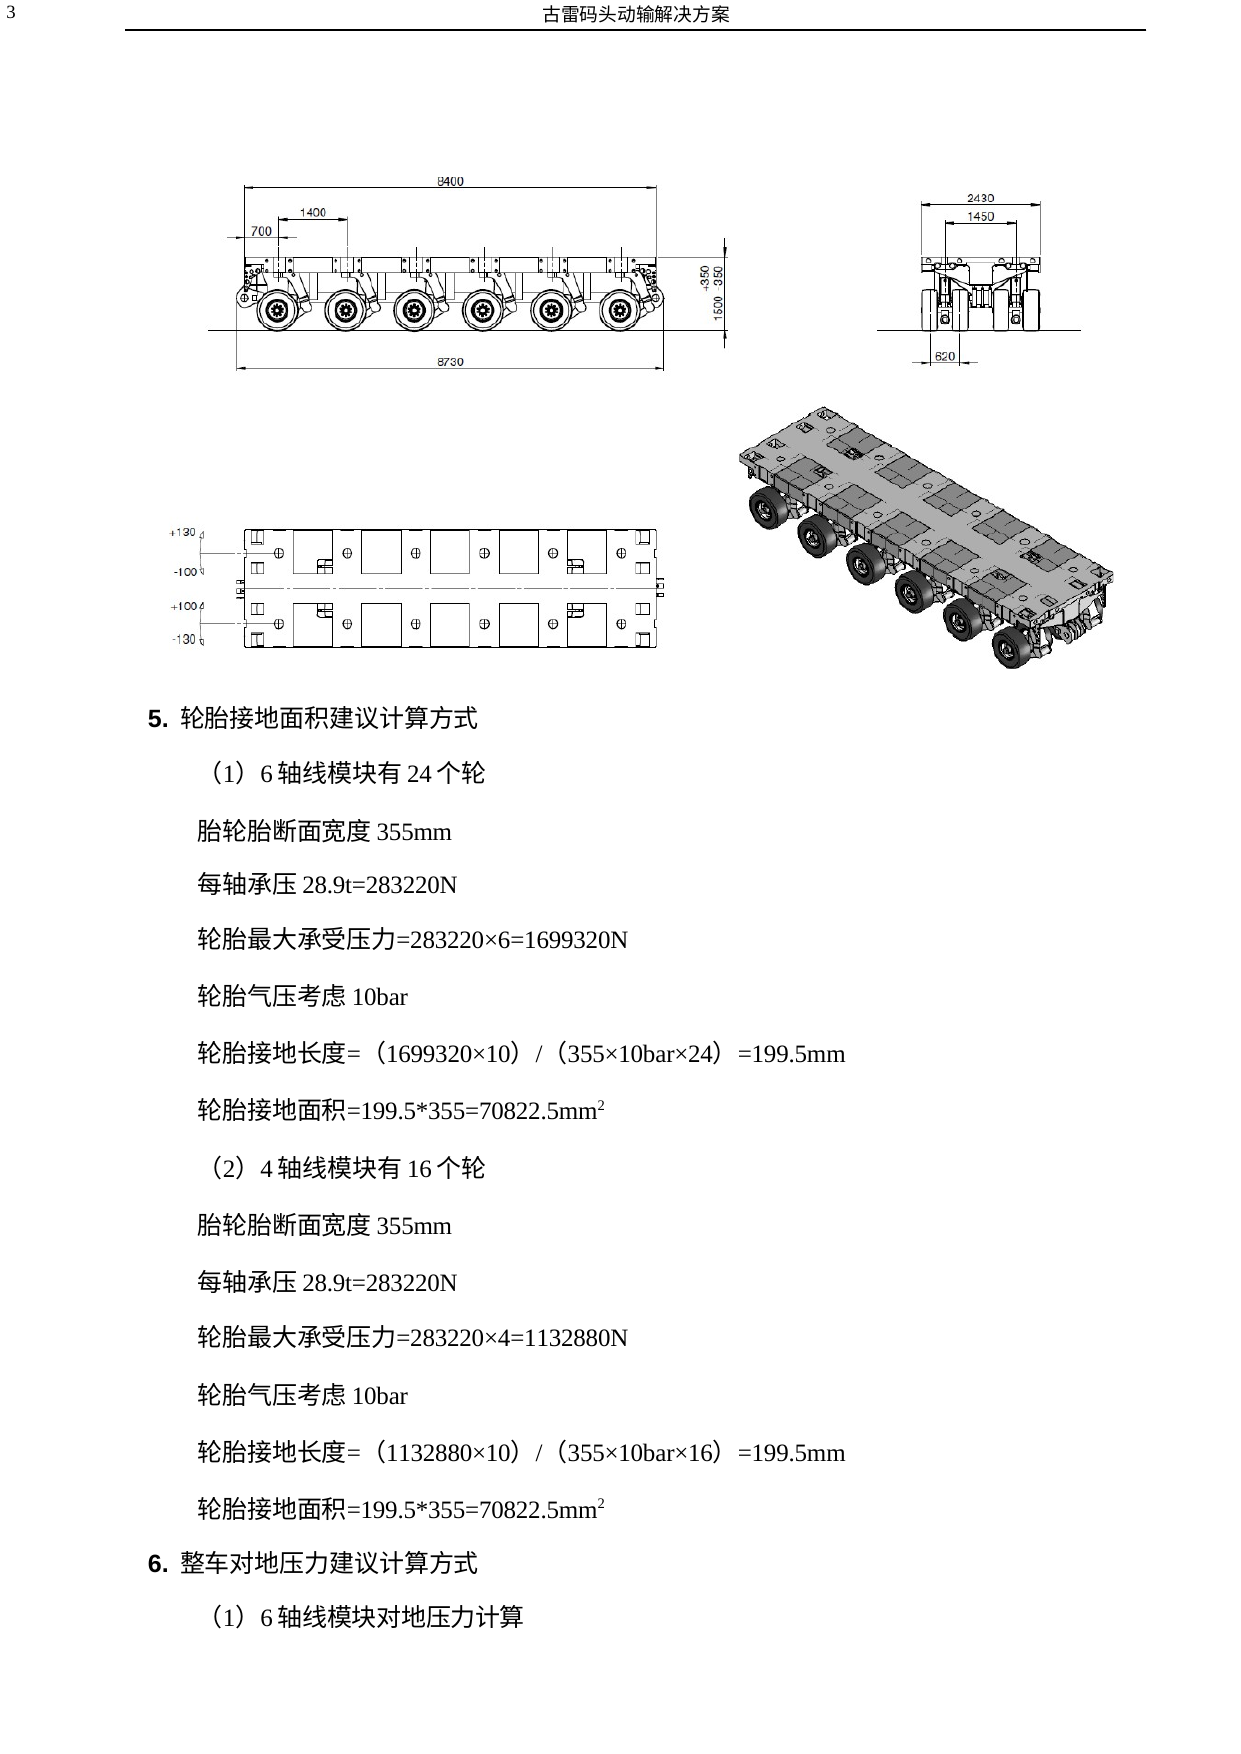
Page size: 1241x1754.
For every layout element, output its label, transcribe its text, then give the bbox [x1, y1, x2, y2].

list 整车对地压力建议计算方式 [148, 1547, 1146, 1579]
text （2）4轴线模块有16个轮胎轮胎断面宽度355mm [198, 1148, 498, 1242]
list 轮胎接地面积建议计算方式 [148, 698, 1146, 735]
text 每轴承压28.9t=283220N [198, 1263, 1146, 1299]
text 轮胎最大承受压力=283220×4=1132880N轮胎气压考虑10bar [198, 1318, 632, 1411]
text （1）6轴线模块有24个轮胎轮胎断面宽度355mm [198, 754, 498, 847]
picture [168, 177, 1114, 669]
text 每轴承压28.9t=283220N [198, 868, 1146, 900]
text 轮胎接地长度=（1132880×10）/（355×10bar×16）=199.5mm轮胎接地面积=199.5*355=70822.5mm2 [198, 1432, 852, 1526]
text （1）6轴线模块对地压力计算 [198, 1598, 1146, 1634]
text 轮胎接地长度=（1699320×10）/（355×10bar×24）=199.5mm轮胎接地面积=199.5*355=70822.5mm2 [198, 1033, 853, 1127]
text 轮胎最大承受压力=283220×6=1699320N轮胎气压考虑10bar [198, 919, 633, 1012]
